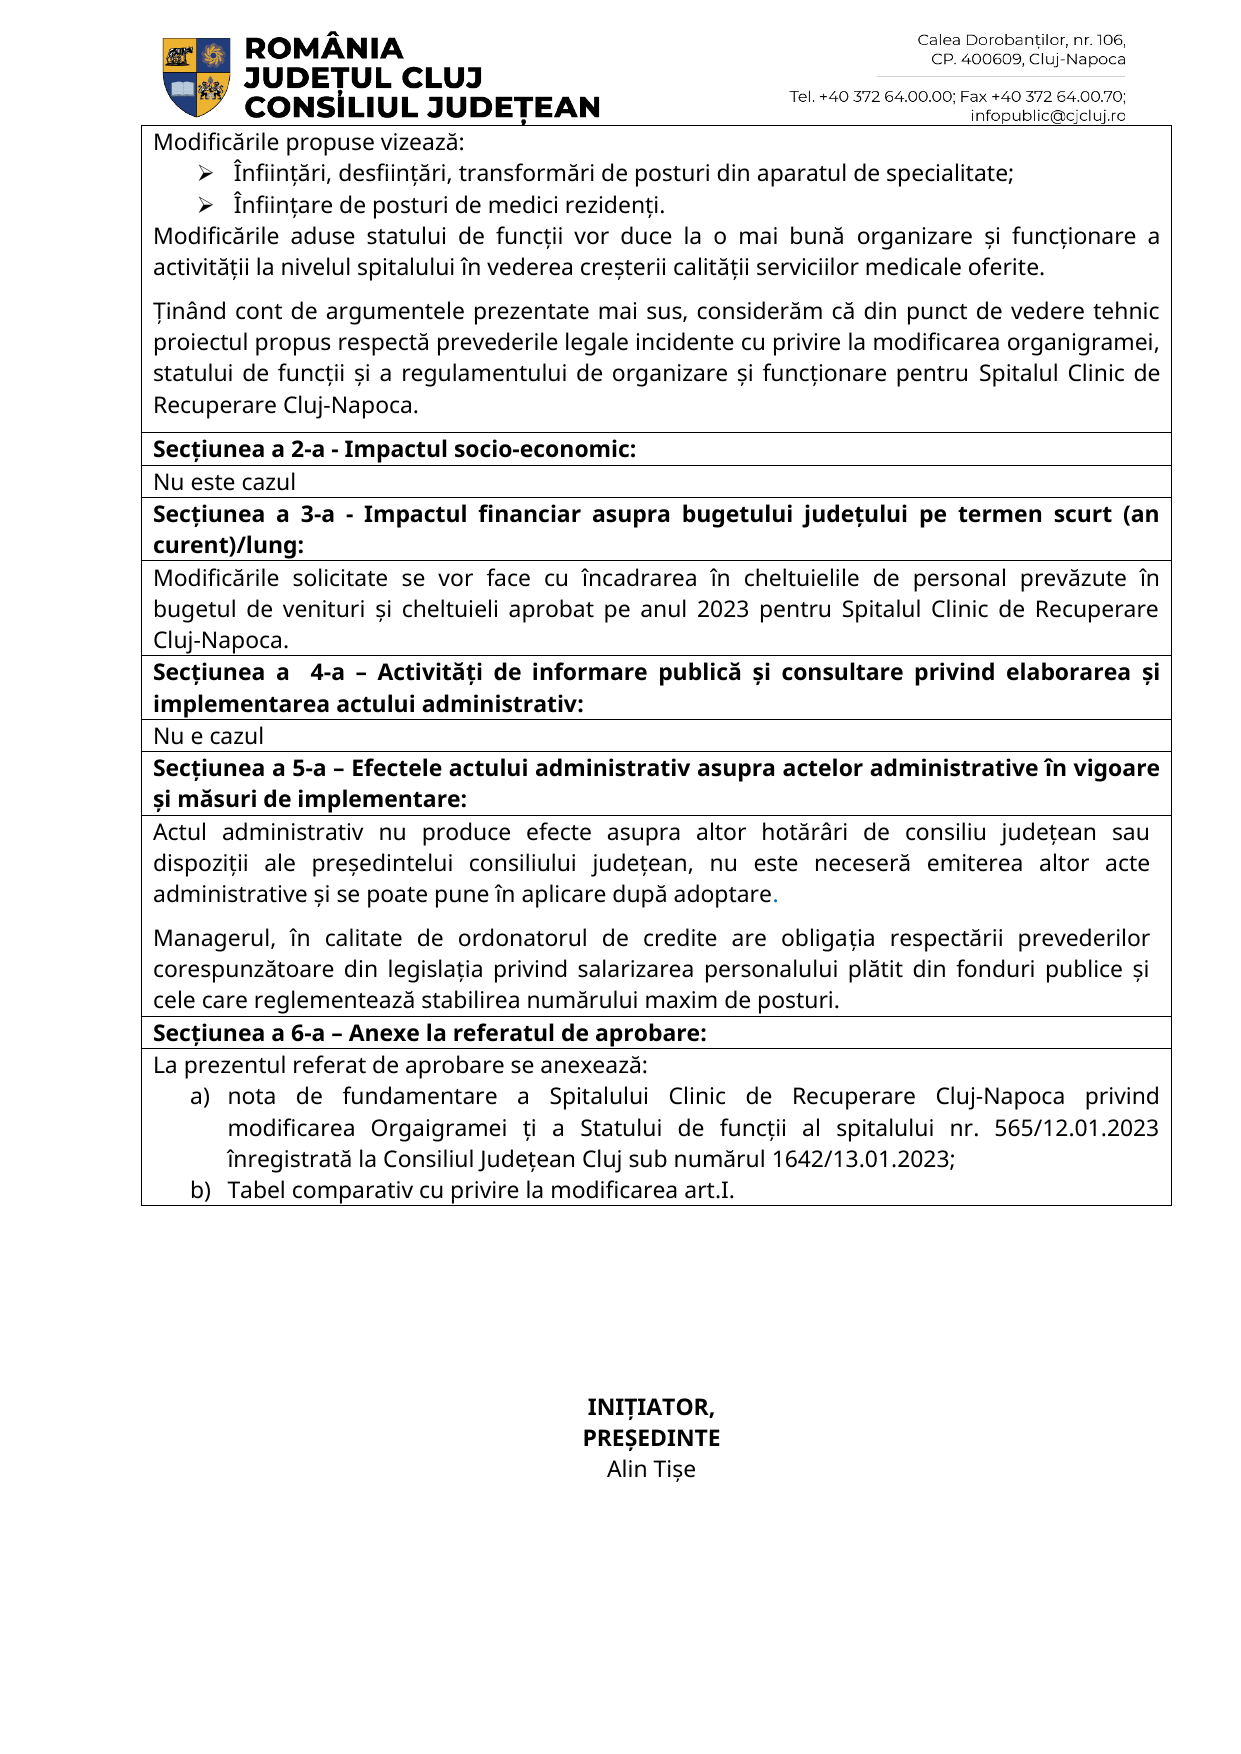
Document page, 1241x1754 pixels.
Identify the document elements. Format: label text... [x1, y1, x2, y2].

text INIȚIATOR, [159, 1391, 1143, 1422]
table_cell Actul administrativ nu produce efecte asupra altor hotărâri de consiliu județean sau dispoziții ale președintelui consiliului județean, nu este neceseră emiterea altor acte administrative și se poate pune în aplicare după adoptare. Managerul, în calitate de ordonatorul de credite are obligaţia respectării prevederilor corespunzătoare din legislaţia privind salarizarea personalului plătit din fonduri publice și cele care reglementează stabilirea numărului maxim de posturi. [142, 816, 1171, 1016]
table_cell Secțiunea a 6-a – Anexe la referatul de aprobare: [142, 1017, 1171, 1048]
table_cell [142, 126, 1171, 432]
table_cell Nu e cazul [142, 720, 1171, 751]
table_cell Secțiunea a 5-a – Efectele actului administrativ asupra actelor administrative în vigoare și măsuri de implementare: [142, 752, 1171, 814]
picture [789, 31, 1125, 125]
text Alin Tișe [159, 1453, 1143, 1484]
text PREȘEDINTE [159, 1422, 1143, 1453]
table_cell Secțiunea a 4-a – Activități de informare publică și consultare privind elaborarea și implementarea actului administrativ: [142, 656, 1171, 719]
table_cell Secțiunea a 3-a - Impactul financiar asupra bugetului judeţului pe termen scurt (an curent)/lung: [142, 498, 1171, 560]
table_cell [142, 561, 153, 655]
table_cell Secțiunea a 2-a - Impactul socio-economic: [142, 433, 1171, 464]
picture [162, 31, 600, 125]
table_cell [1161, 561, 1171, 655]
table_cell La prezentul referat de aprobare se anexează: nota de fundamentare a Spitalului Clinic de Recuperare Cluj-Napoca privind modificarea Orgaigramei ți a Statului de funcții al spitalului nr. 565/12.01.2023 înregistrată la Consiliul Județean Cluj sub numărul 1642/13.01.2023; Tabel comparativ cu privire la modificarea art.I. [142, 1049, 1171, 1205]
